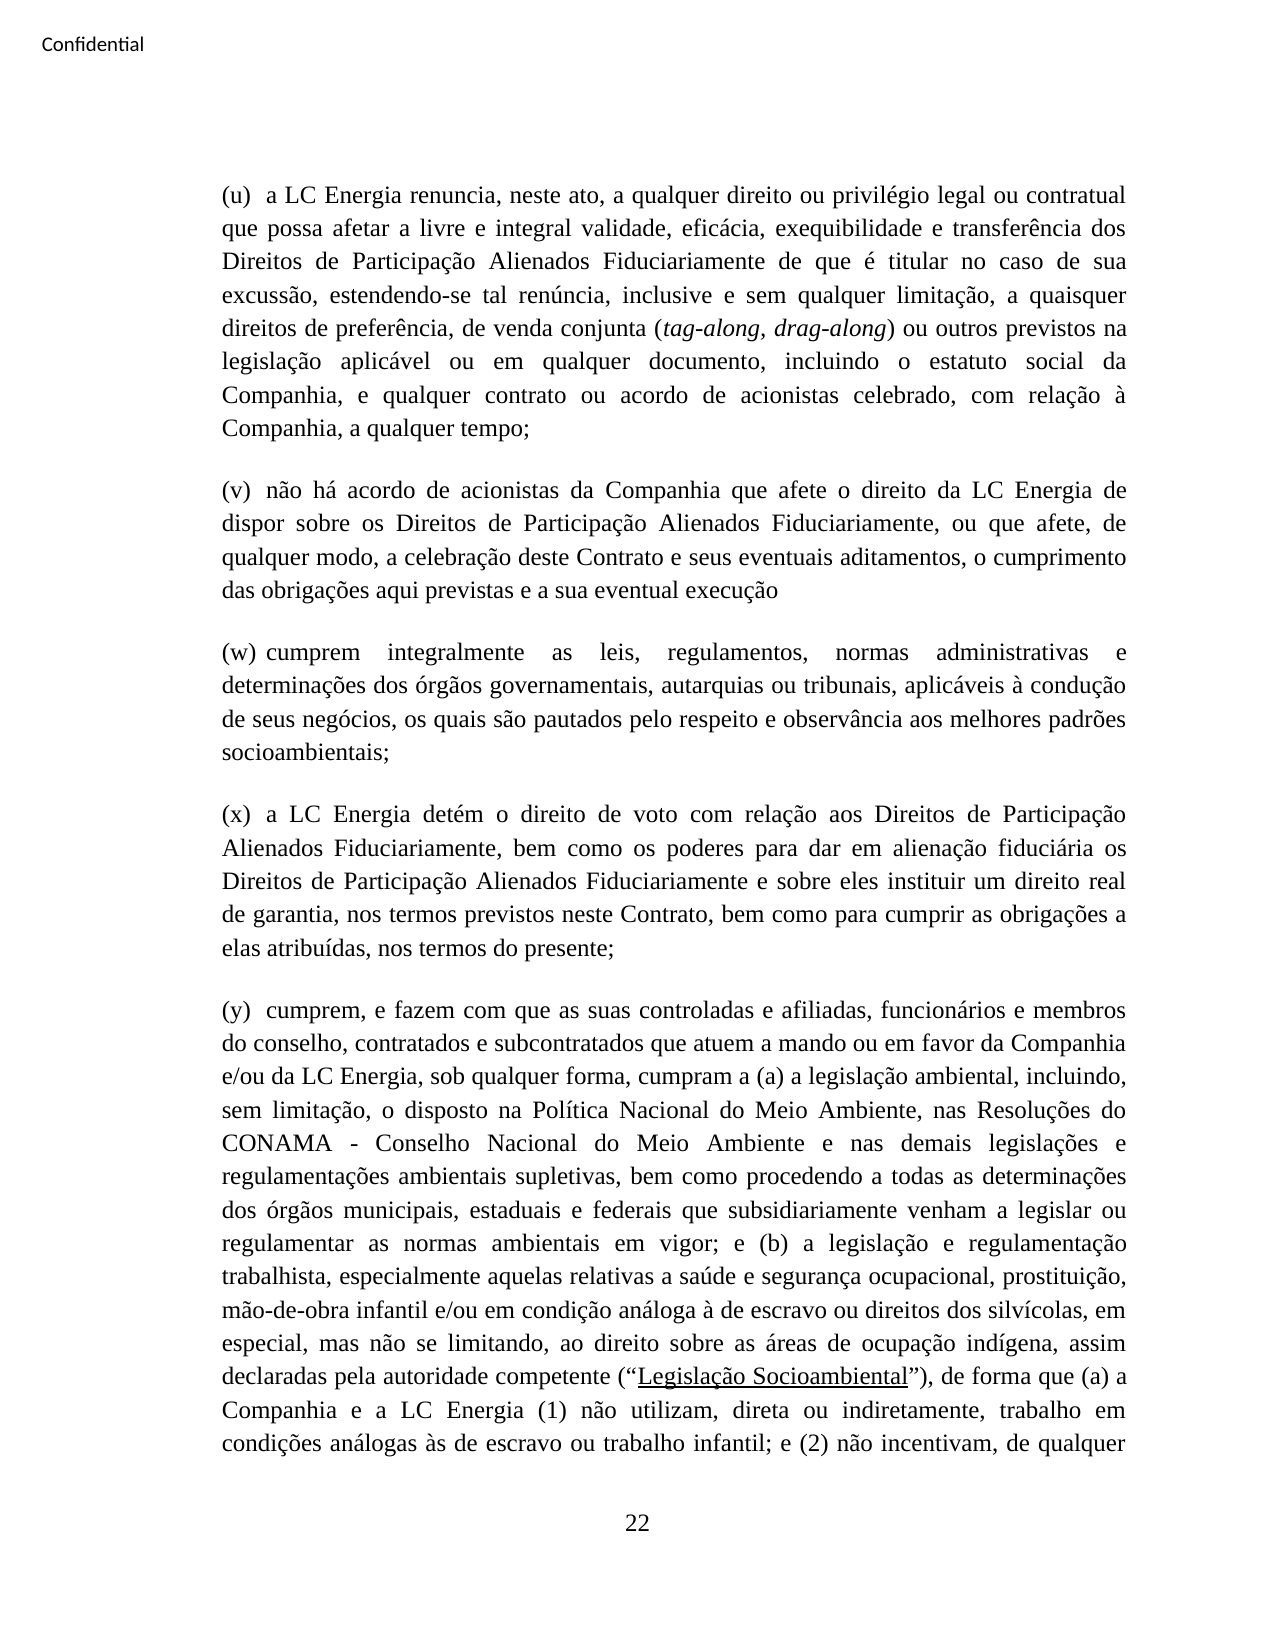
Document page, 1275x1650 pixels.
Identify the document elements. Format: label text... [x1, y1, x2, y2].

list cumprem integralmente as leis, regulamentos, normas administrativas e determinações dos órgãos governamentais, autarquias ou tribunais, aplicáveis à condução de seus negócios, os quais são pautados pelo respeito e observância aos melhores padrões socioambientais; [222, 634, 1127, 767]
list a LC Energia renuncia, neste ato, a qualquer direito ou privilégio legal ou contratual que possa afetar a livre e integral validade, eficácia, exequibilidade e transferência dos Direitos de Participação Alienados Fiduciariamente de que é titular no caso de sua excussão, estendendo-se tal renúncia, inclusive e sem qualquer limitação, a quaisquer direitos de preferência, de venda conjunta (tag-along, drag-along) ou outros previstos na legislação aplicável ou em qualquer documento, incluindo o estatuto social da Companhia, e qualquer contrato ou acordo de acionistas celebrado, com relação à Companhia, a qualquer tempo; [222, 176, 1127, 443]
list não há acordo de acionistas da Companhia que afete o direito da LC Energia de dispor sobre os Direitos de Participação Alienados Fiduciariamente, ou que afete, de qualquer modo, a celebração deste Contrato e seus eventuais aditamentos, o cumprimento das obrigações aqui previstas e a sua eventual execução [222, 472, 1127, 605]
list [222, 991, 1127, 1458]
list a LC Energia detém o direito de voto com relação aos Direitos de Participação Alienados Fiduciariamente, bem como os poderes para dar em alienação fiduciária os Direitos de Participação Alienados Fiduciariamente e sobre eles instituir um direito real de garantia, nos termos previstos neste Contrato, bem como para cumprir as obrigações a elas atribuídas, nos termos do presente; [222, 796, 1127, 963]
